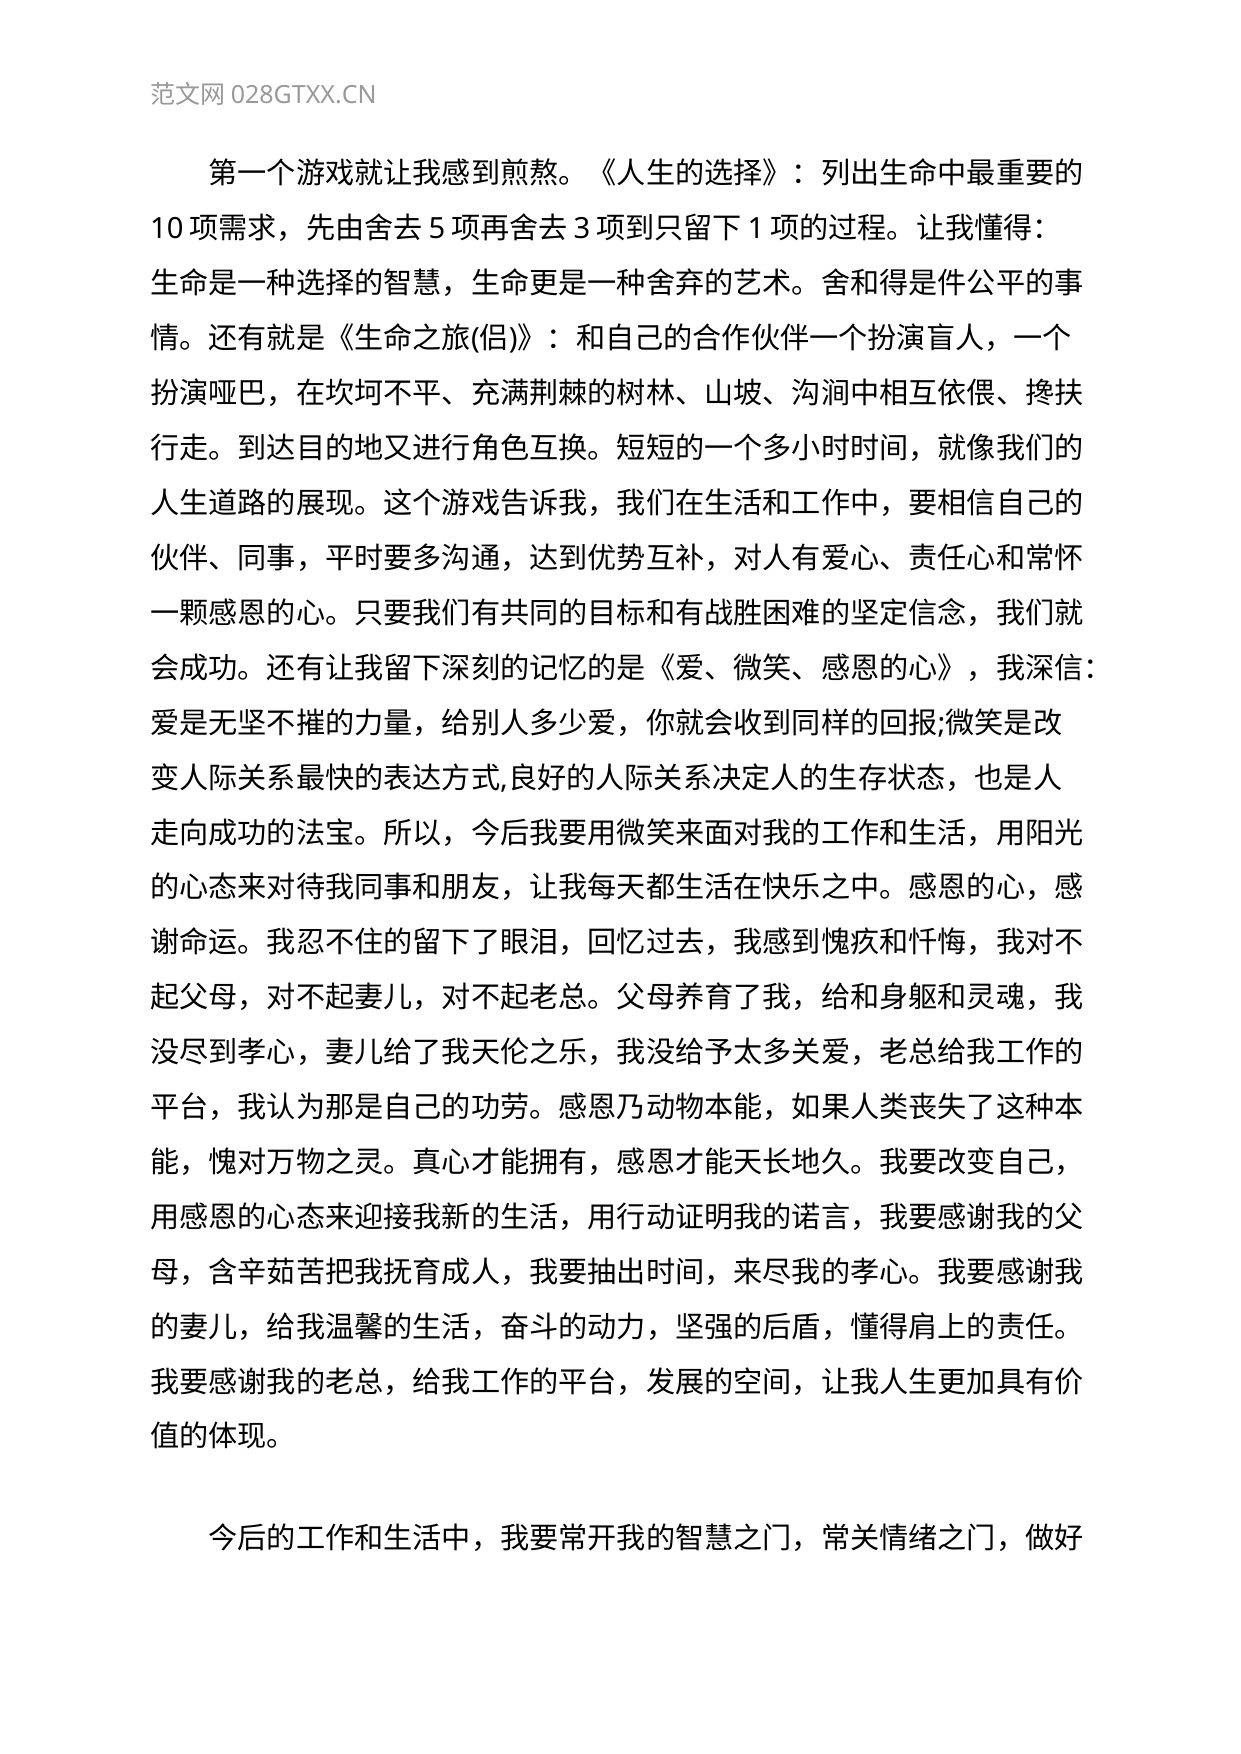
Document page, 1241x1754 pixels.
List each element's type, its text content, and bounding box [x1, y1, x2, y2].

text 第一个游戏就让我感到煎熬。《人生的选择》：列出生命中最重要的10项需求，先由舍去5项再舍去3项到只留下1项的过程。让我懂得：生命是一种选择的智慧，生命更是一种舍弃的艺术。舍和得是件公平的事情。还有就是《生命之旅(侣)》：和自己的合作伙伴一个扮演盲人，一个扮演哑巴，在坎坷不平、充满荆棘的树林、山坡、沟涧中相互依偎、搀扶行走。到达目的地又进行角色互换。短短的一个多小时时间，就像我们的人生道路的展现。这个游戏告诉我，我们在生活和工作中，要相信自己的伙伴、同事，平时要多沟通，达到优势互补，对人有爱心、责任心和常怀一颗感恩的心。只要我们有共同的目标和有战胜困难的坚定信念，我们就会成功。还有让我留下深刻的记忆的是《爱、微笑、感恩的心》，我深信：爱是无坚不摧的力量，给别人多少爱，你就会收到同样的回报;微笑是改变人际关系最快的表达方式,良好的人际关系决定人的生存状态，也是人走向成功的法宝。所以，今后我要用微笑来面对我的工作和生活，用阳光的心态来对待我同事和朋友，让我每天都生活在快乐之中。感恩的心，感谢命运。我忍不住的留下了眼泪，回忆过去，我感到愧疚和忏悔，我对不起父母，对不起妻儿，对不起老总。父母养育了我，给和身躯和灵魂，我没尽到孝心，妻儿给了我天伦之乐，我没给予太多关爱，老总给我工作的平台，我认为那是自己的功劳。感恩乃动物本能，如果人类丧失了这种本能，愧对万物之灵。真心才能拥有，感恩才能天长地久。我要改变自己，用感恩的心态来迎接我新的生活，用行动证明我的诺言，我要感谢我的父母，含辛茹苦把我抚育成人，我要抽出时间，来尽我的孝心。我要感谢我的妻儿，给我温馨的生活，奋斗的动力，坚强的后盾，懂得肩上的责任。我要感谢我的老总，给我工作的平台，发展的空间，让我人生更加具有价值的体现。 [150, 150, 1090, 1455]
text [150, 1515, 1090, 1557]
